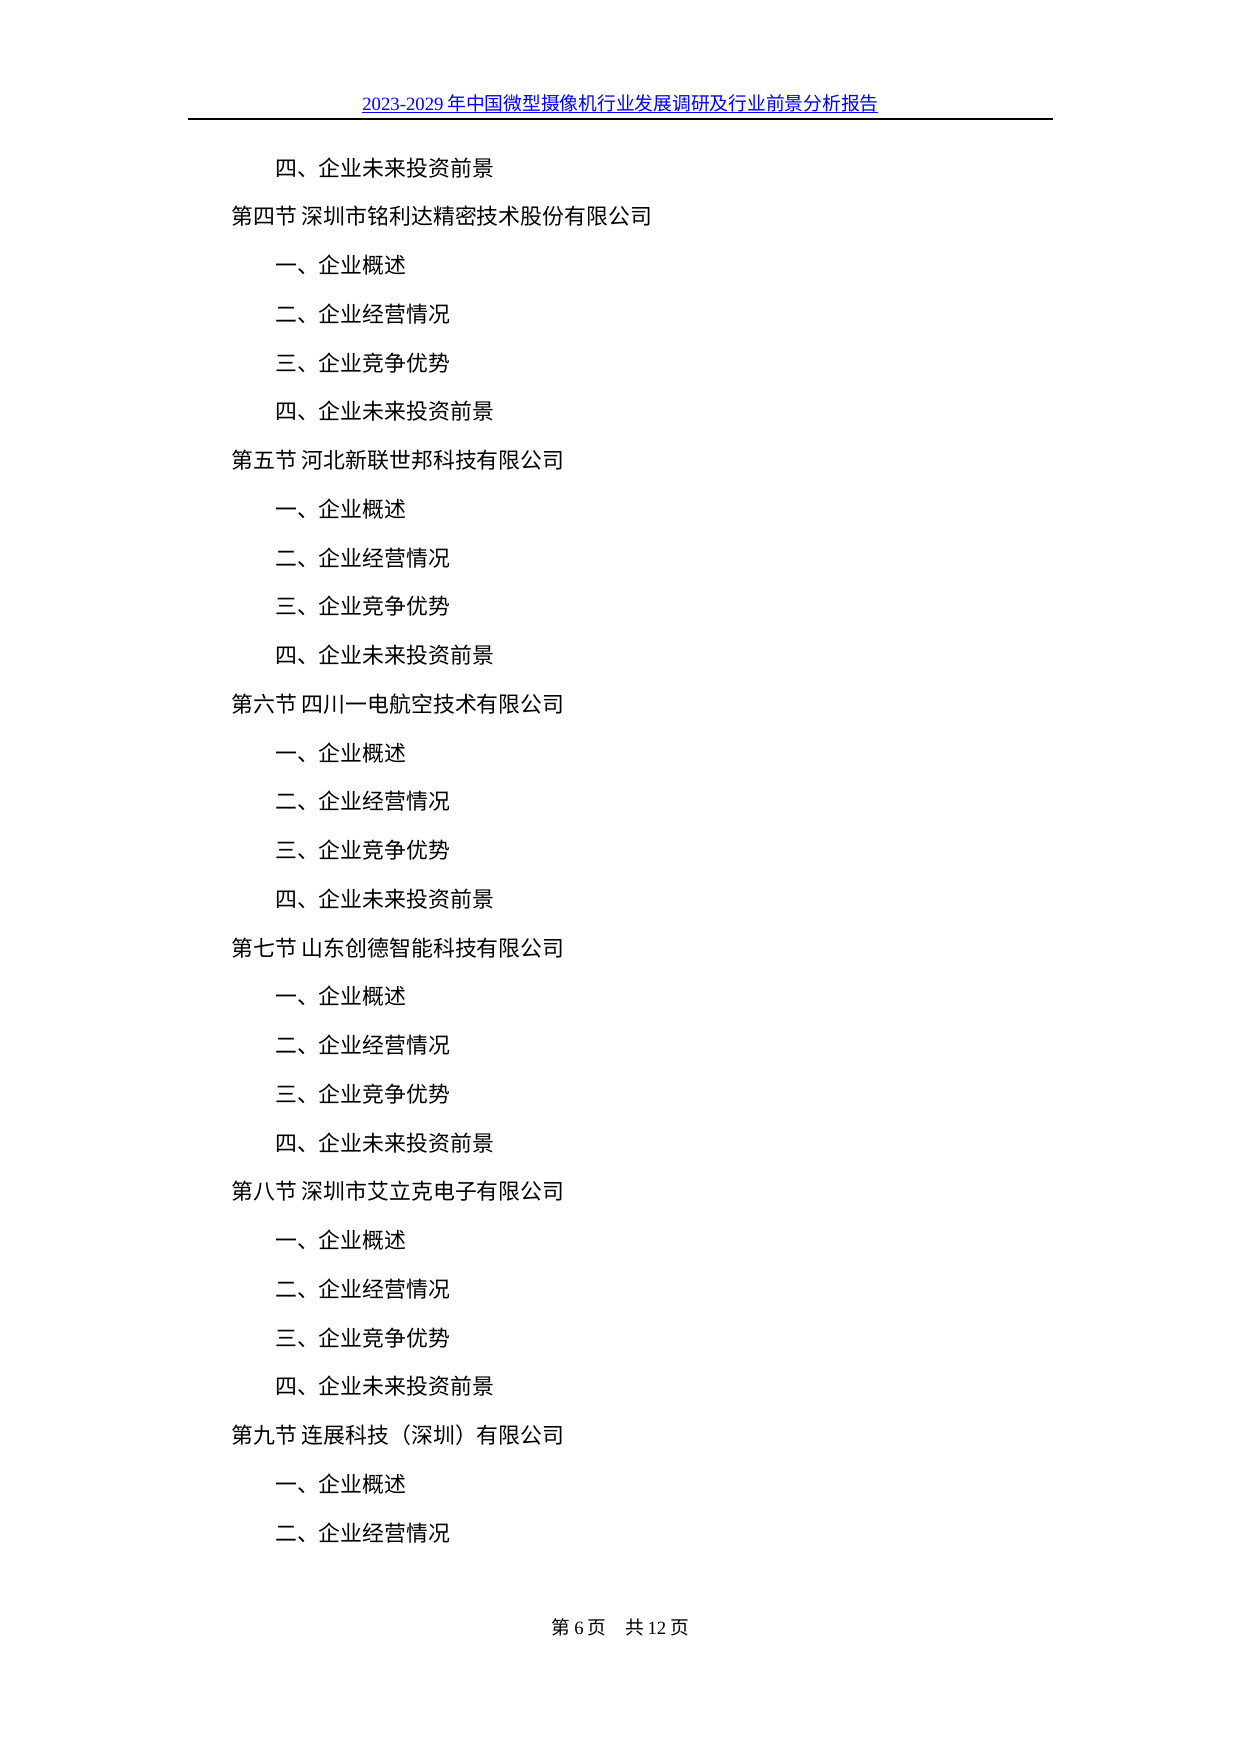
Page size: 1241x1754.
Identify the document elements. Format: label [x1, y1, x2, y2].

text [187, 150, 1053, 1548]
